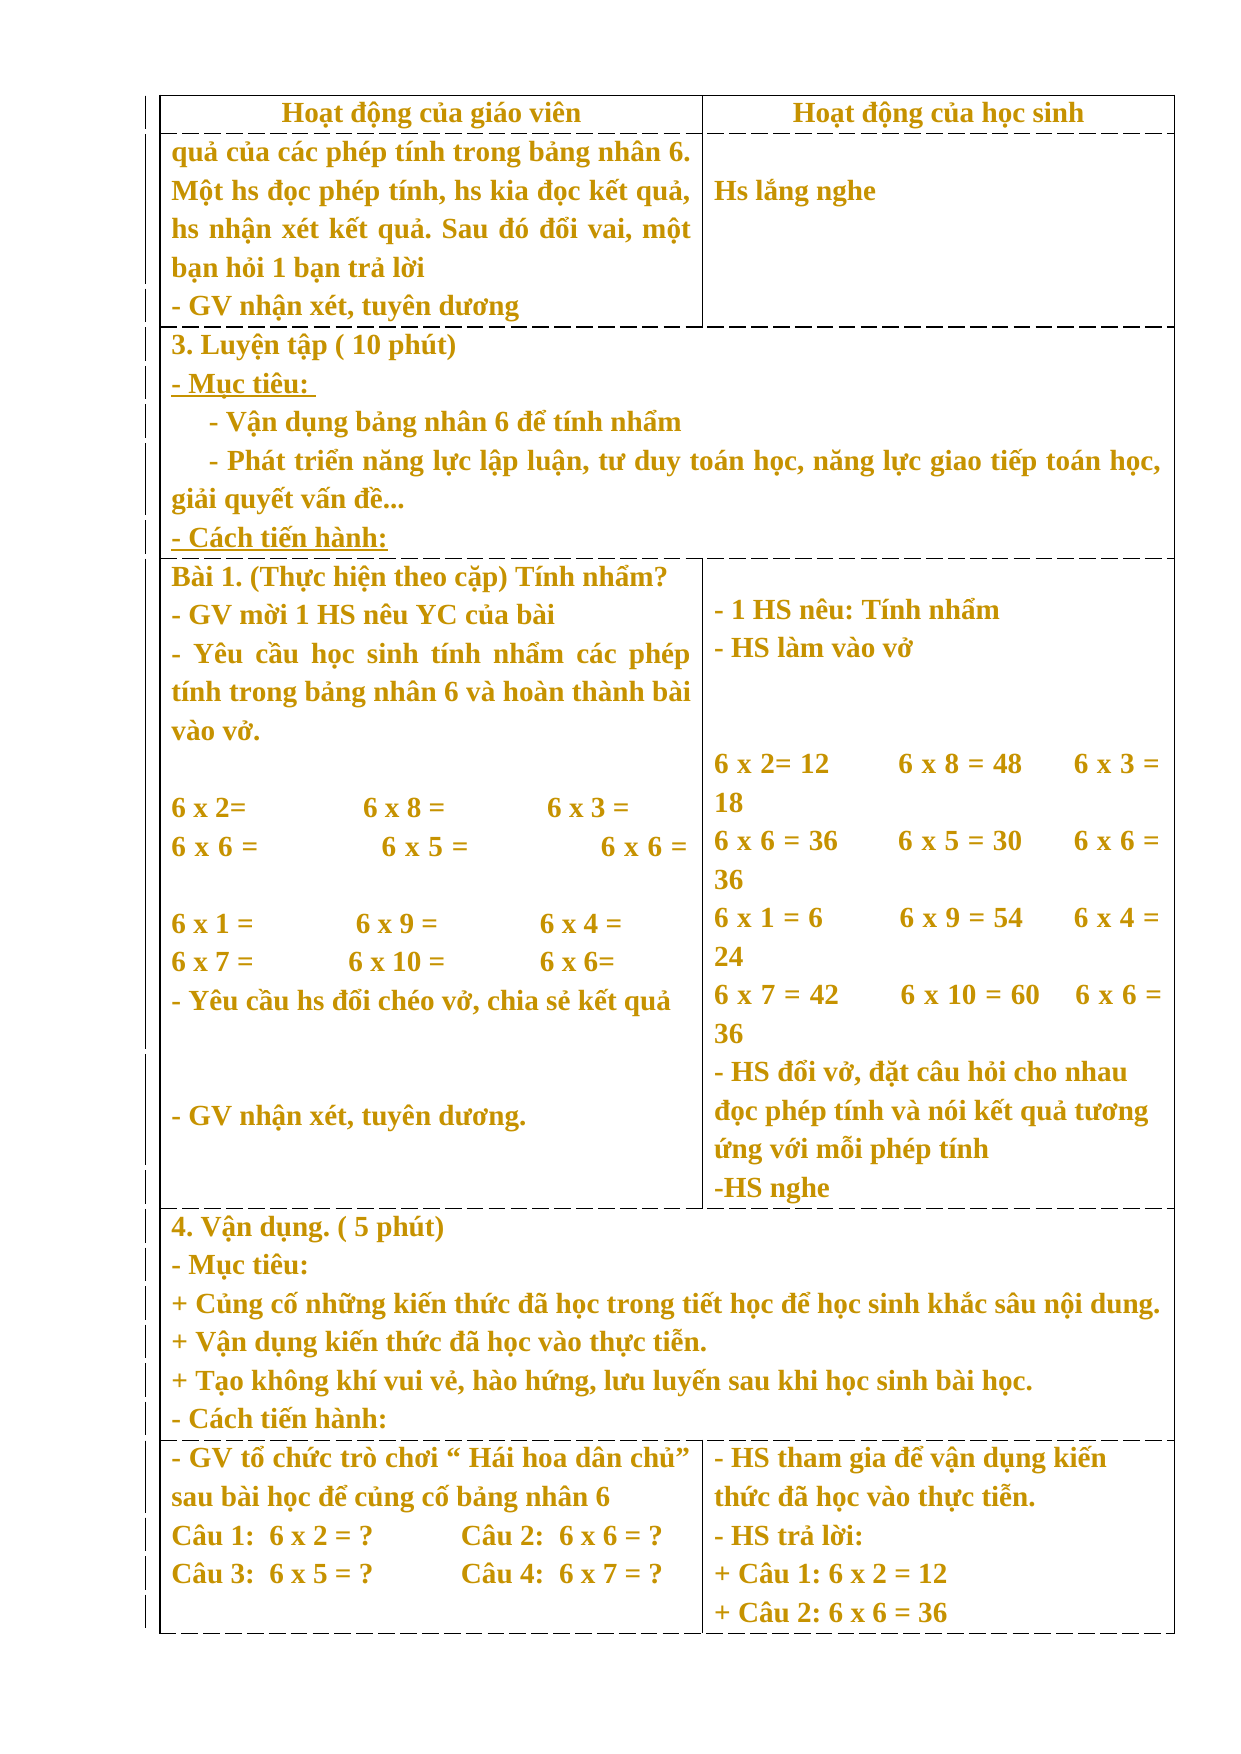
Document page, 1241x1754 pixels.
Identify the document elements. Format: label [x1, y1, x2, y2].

table_cell [161, 1440, 702, 1633]
table_cell [703, 133, 1174, 326]
table_cell [703, 1440, 1174, 1633]
table_cell [161, 326, 1174, 558]
table_cell [161, 133, 702, 326]
table_header [161, 96, 702, 133]
table_cell [703, 558, 1174, 1208]
table_header [703, 96, 1174, 133]
table_cell [161, 558, 702, 1208]
table_cell [161, 1208, 1174, 1439]
